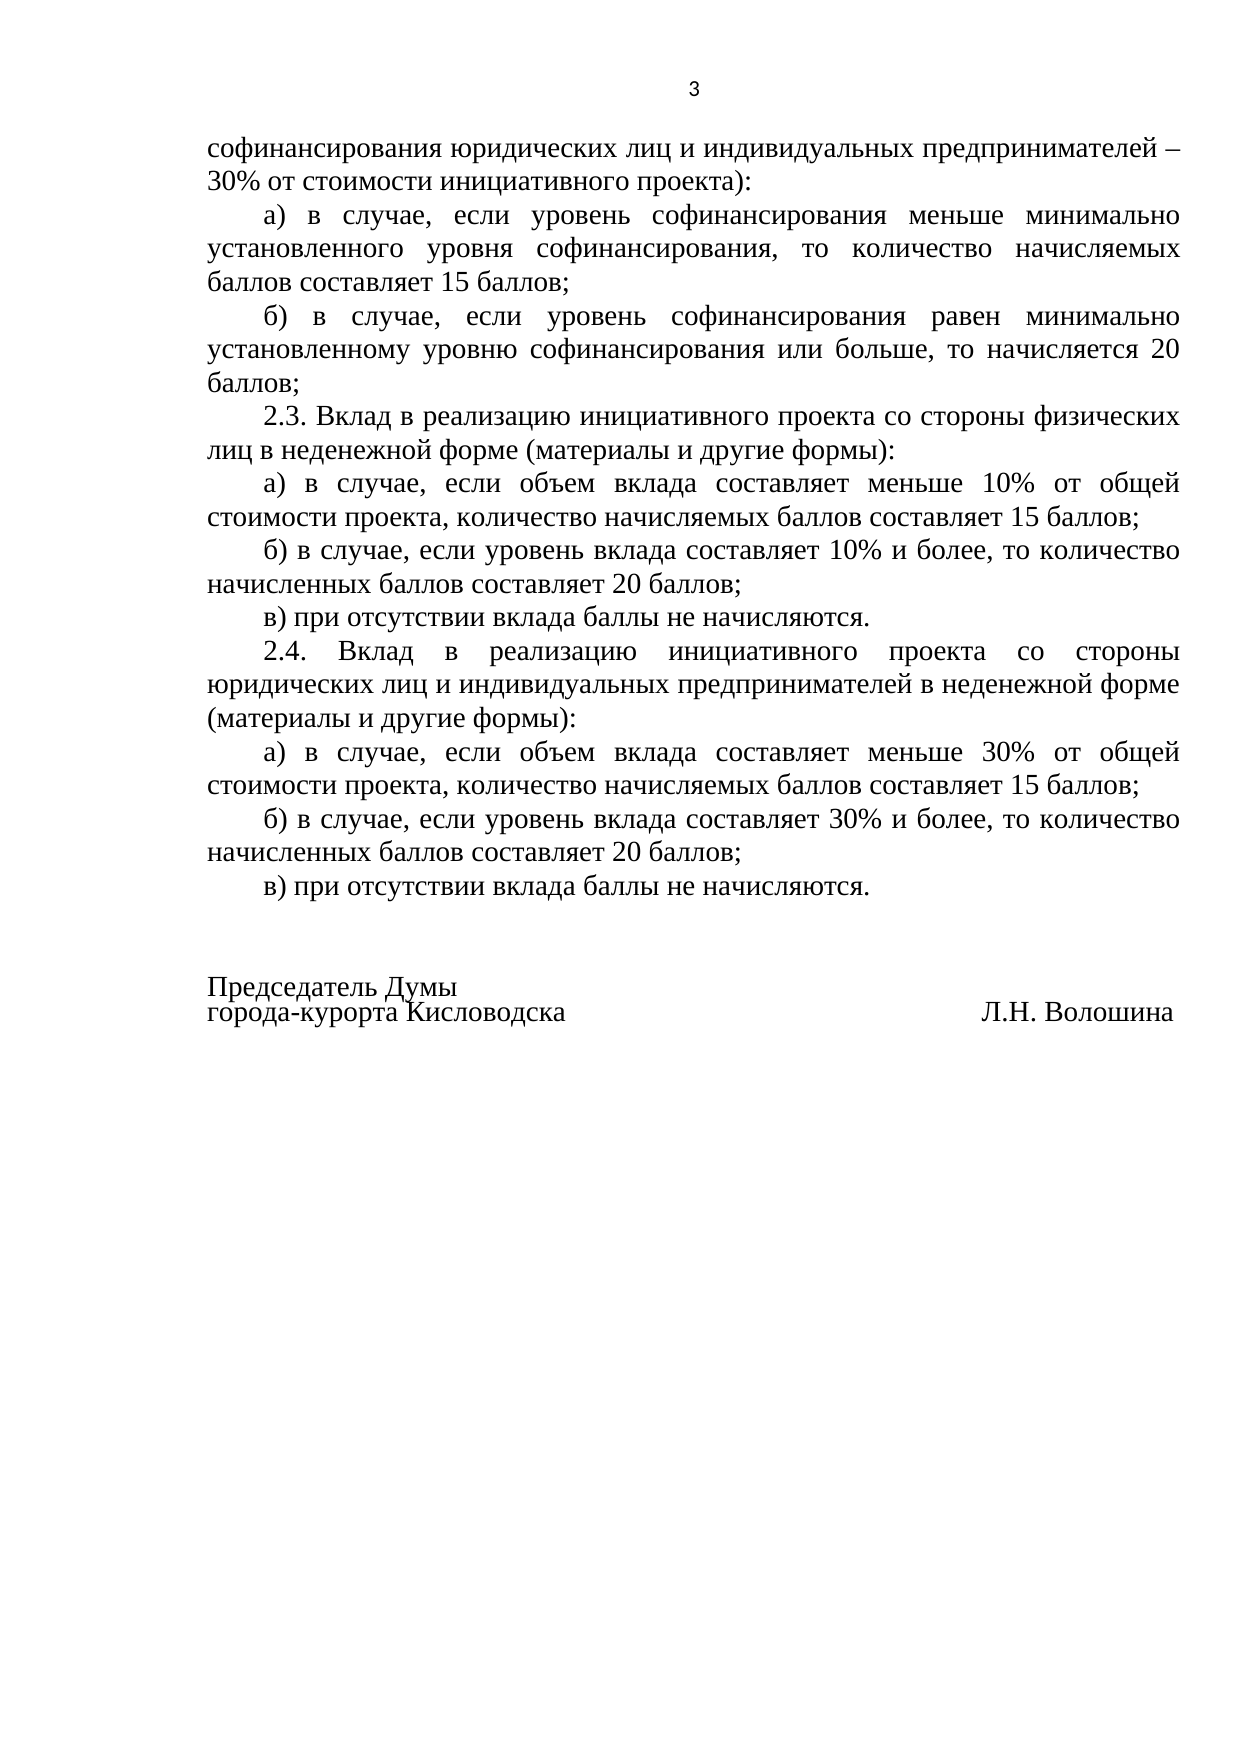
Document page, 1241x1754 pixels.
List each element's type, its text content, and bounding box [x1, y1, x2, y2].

text 2.3. Вклад в реализацию инициативного проекта со стороны физических лиц в неденежной форме (материалы и другие формы): [207, 398, 1181, 465]
text а) в случае, если объем вклада составляет меньше 30% от общей стоимости проекта, количество начисляемых баллов составляет 15 баллов; [207, 734, 1181, 801]
text в) при отсутствии вклада баллы не начисляются. [207, 868, 1181, 901]
text 2.4. Вклад в реализацию инициативного проекта со стороны юридических лиц и индивидуальных предпринимателей в неденежной форме (материалы и другие формы): [207, 633, 1181, 734]
text б) в случае, если уровень вклада составляет 10% и более, то количество начисленных баллов составляет 20 баллов; [207, 532, 1181, 599]
text Председатель Думы [207, 976, 1181, 1001]
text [207, 130, 1181, 197]
text б) в случае, если уровень вклада составляет 30% и более, то количество начисленных баллов составляет 20 баллов; [207, 801, 1181, 868]
text города-курорта Кисловодска Л.Н. Волошина [207, 1001, 1181, 1026]
text а) в случае, если объем вклада составляет меньше 10% от общей стоимости проекта, количество начисляемых баллов составляет 15 баллов; [207, 465, 1181, 532]
text б) в случае, если уровень софинансирования равен минимально установленному уровню софинансирования или больше, то начисляется 20 баллов; [207, 298, 1181, 398]
text в) при отсутствии вклада баллы не начисляются. [207, 599, 1181, 633]
